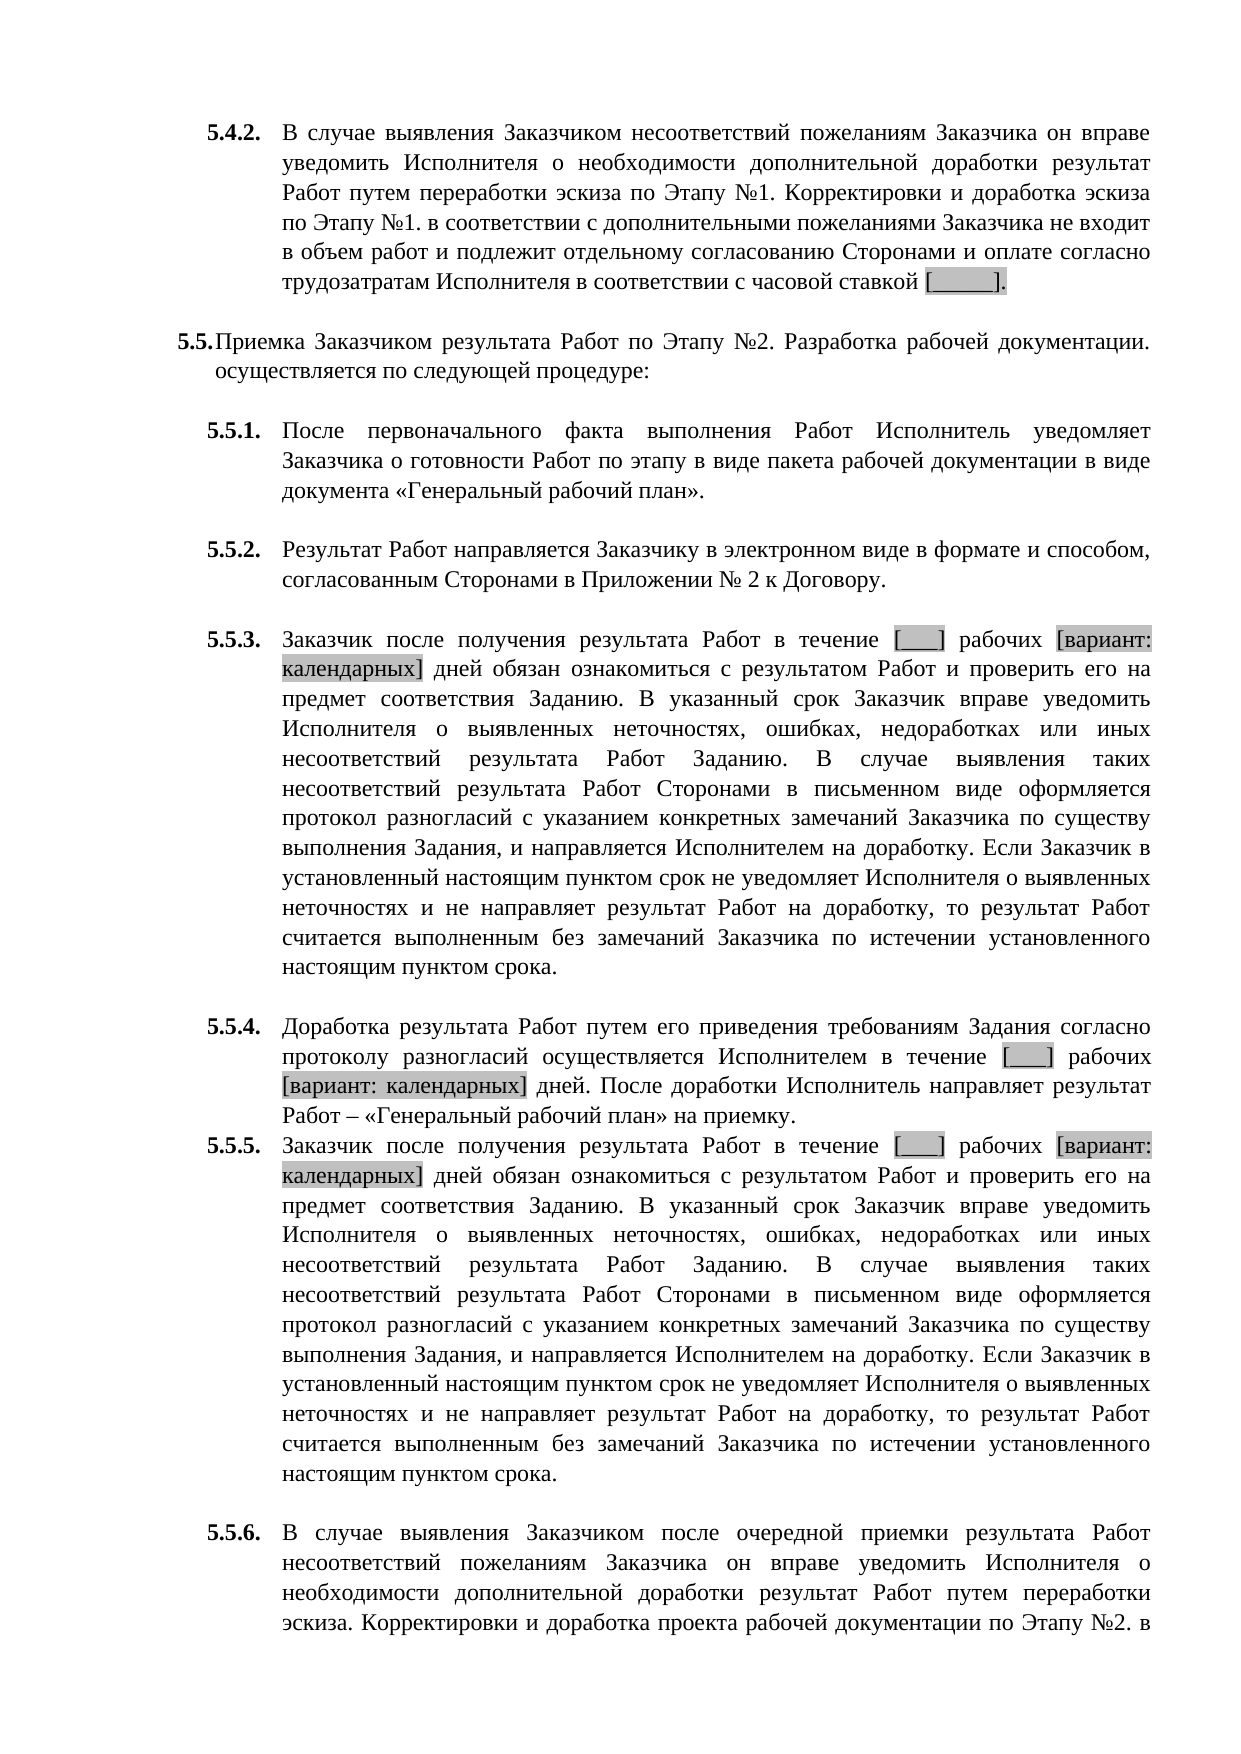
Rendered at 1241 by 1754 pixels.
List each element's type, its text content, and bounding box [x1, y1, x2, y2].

list Заказчик после получения результата Работ в течение [___] рабочих [вариант: календарных] дней обязан ознакомиться с результатом Работ и проверить его на предмет соответствия Заданию. В указанный срок Заказчик вправе уведомить Исполнителя о выявленных неточностях, ошибках, недоработках или иных несоответствий результата Работ Заданию. В случае выявления таких несоответствий результата Работ Сторонами в письменном виде оформляется протокол разногласий с указанием конкретных замечаний Заказчика по существу выполнения Задания, и направляется Исполнителем на доработку. Если Заказчик в установленный настоящим пунктом срок не уведомляет Исполнителя о выявленных неточностях и не направляет результат Работ на доработку, то результат Работ считается выполненным без замечаний Заказчика по истечении установленного настоящим пунктом срока. [207, 624, 1152, 980]
list Приемка Заказчиком результата Работ по Этапу №2. Разработка рабочей документации. осуществляется по следующей процедуре: [177, 327, 1152, 384]
list В случае выявления Заказчиком несоответствий пожеланиям Заказчика он вправе уведомить Исполнителя о необходимости дополнительной доработки результат Работ путем переработки эскиза по Этапу №1. Корректировки и доработка эскиза по Этапу №1. в соответствии с дополнительными пожеланиями Заказчика не входит в объем работ и подлежит отдельному согласованию Сторонами и оплате согласно трудозатратам Исполнителя в соответствии с часовой ставкой [_____]. [207, 118, 1152, 295]
list После первоначального факта выполнения Работ Исполнитель уведомляет Заказчика о готовности Работ по этапу в виде пакета рабочей документации в виде документа «Генеральный рабочий план». [207, 416, 1152, 503]
list Доработка результата Работ путем его приведения требованиям Задания согласно протоколу разногласий осуществляется Исполнителем в течение [___] рабочих [вариант: календарных] дней. После доработки Исполнитель направляет результат Работ – «Генеральный рабочий план» на приемку. [207, 1012, 1152, 1129]
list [207, 1518, 1152, 1635]
list Заказчик после получения результата Работ в течение [___] рабочих [вариант: календарных] дней обязан ознакомиться с результатом Работ и проверить его на предмет соответствия Заданию. В указанный срок Заказчик вправе уведомить Исполнителя о выявленных неточностях, ошибках, недоработках или иных несоответствий результата Работ Заданию. В случае выявления таких несоответствий результата Работ Сторонами в письменном виде оформляется протокол разногласий с указанием конкретных замечаний Заказчика по существу выполнения Задания, и направляется Исполнителем на доработку. Если Заказчик в установленный настоящим пунктом срок не уведомляет Исполнителя о выявленных неточностях и не направляет результат Работ на доработку, то результат Работ считается выполненным без замечаний Заказчика по истечении установленного настоящим пунктом срока. [207, 1131, 1152, 1486]
list Результат Работ направляется Заказчику в электронном виде в формате и способом, согласованным Сторонами в Приложении № 2 к Договору. [207, 535, 1152, 593]
